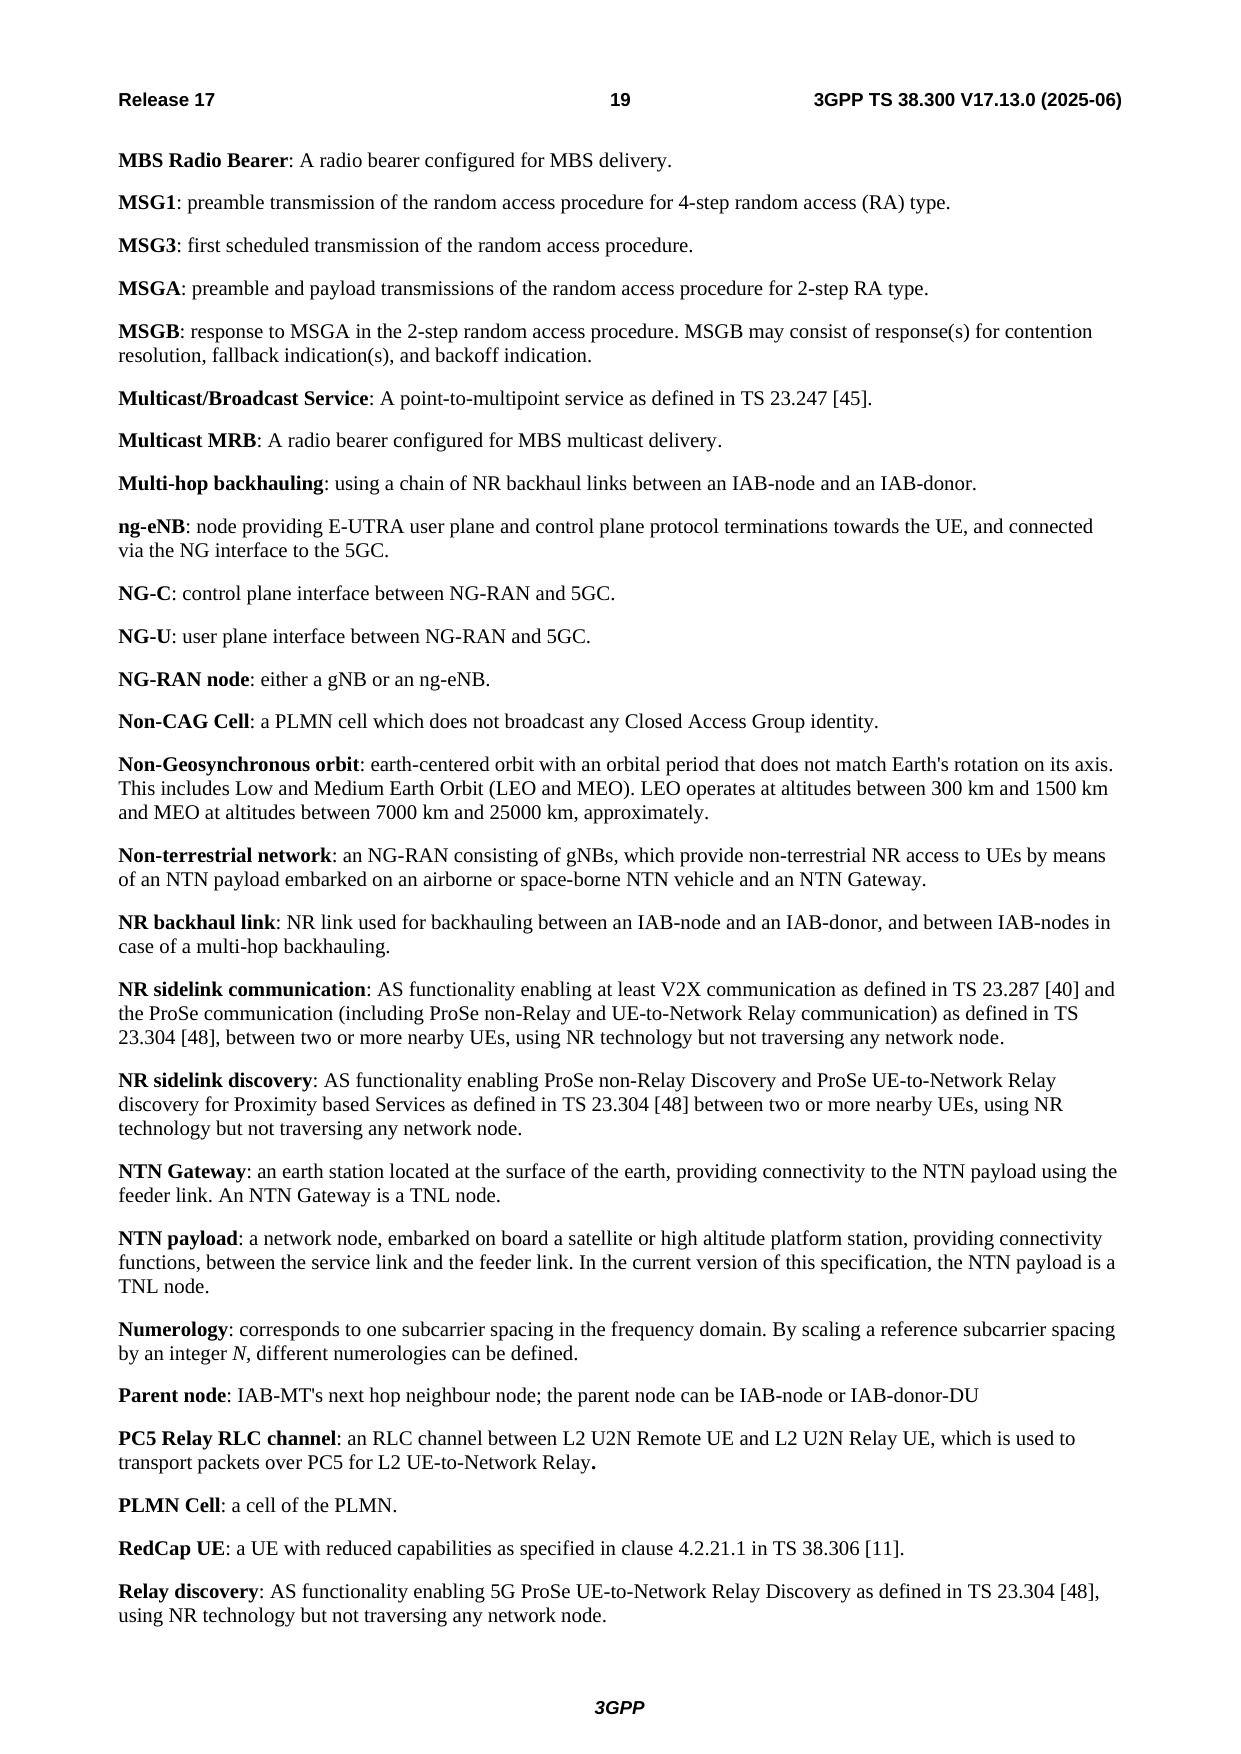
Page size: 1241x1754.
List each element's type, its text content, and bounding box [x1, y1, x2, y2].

text Numerology: corresponds to one subcarrier spacing in the frequency domain. By scaling a reference subcarrier spacing by an integer N, different numerologies can be defined. [118, 1317, 1122, 1365]
text MSG3: first scheduled transmission of the random access procedure. [118, 233, 1122, 257]
text NTN Gateway: an earth station located at the surface of the earth, providing connectivity to the NTN payload using the feeder link. An NTN Gateway is a TNL node. [118, 1159, 1122, 1207]
text NR sidelink discovery: AS functionality enabling ProSe non-Relay Discovery and ProSe UE-to-Network Relay discovery for Proximity based Services as defined in TS 23.304 [48] between two or more nearby UEs, using NR technology but not traversing any network node. [118, 1068, 1122, 1140]
text MSGB: response to MSGA in the 2-step random access procedure. MSGB may consist of response(s) for contention resolution, fallback indication(s), and backoff indication. [118, 319, 1122, 367]
text Relay discovery: AS functionality enabling 5G ProSe UE-to-Network Relay Discovery as defined in TS 23.304 [48], using NR technology but not traversing any network node. [118, 1579, 1122, 1627]
text Multicast/Broadcast Service: A point-to-multipoint service as defined in TS 23.247 [45]. [118, 386, 1122, 410]
text Parent node: IAB-MT's next hop neighbour node; the parent node can be IAB-node or IAB-donor-DU [118, 1383, 1122, 1407]
text PLMN Cell: a cell of the PLMN. [118, 1493, 1122, 1517]
text NG-C: control plane interface between NG-RAN and 5GC. [118, 581, 1122, 605]
text NR backhaul link: NR link used for backhauling between an IAB-node and an IAB-donor, and between IAB-nodes in case of a multi-hop backhauling. [118, 910, 1122, 958]
text MBS Radio Bearer: A radio bearer configured for MBS delivery. [118, 147, 1122, 172]
text Multi-hop backhauling: using a chain of NR backhaul links between an IAB-node and an IAB-donor. [118, 471, 1122, 495]
text Non-CAG Cell: a PLMN cell which does not broadcast any Closed Access Group identity. [118, 709, 1122, 733]
text RedCap UE: a UE with reduced capabilities as specified in clause 4.2.21.1 in TS 38.306 [11]. [118, 1536, 1122, 1560]
text Non-Geosynchronous orbit: earth-centered orbit with an orbital period that does not match Earth's rotation on its axis. This includes Low and Medium Earth Orbit (LEO and MEO). LEO operates at altitudes between 300 km and 1500 km and MEO at altitudes between 7000 km and 25000 km, approximately. [118, 752, 1122, 824]
text Multicast MRB: A radio bearer configured for MBS multicast delivery. [118, 428, 1122, 452]
text NG-RAN node: either a gNB or an ng-eNB. [118, 667, 1122, 691]
text MSG1: preamble transmission of the random access procedure for 4-step random access (RA) type. [118, 190, 1122, 214]
text NR sidelink communication: AS functionality enabling at least V2X communication as defined in TS 23.287 [40] and the ProSe communication (including ProSe non-Relay and UE-to-Network Relay communication) as defined in TS 23.304 [48], between two or more nearby UEs, using NR technology but not traversing any network node. [118, 977, 1122, 1049]
text ng-eNB: node providing E-UTRA user plane and control plane protocol terminations towards the UE, and connected via the NG interface to the 5GC. [118, 514, 1122, 562]
text PC5 Relay RLC channel: an RLC channel between L2 U2N Remote UE and L2 U2N Relay UE, which is used to transport packets over PC5 for L2 UE-to-Network Relay. [118, 1426, 1122, 1474]
text Non-terrestrial network: an NG-RAN consisting of gNBs, which provide non-terrestrial NR access to UEs by means of an NTN payload embarked on an airborne or space-borne NTN vehicle and an NTN Gateway. [118, 843, 1122, 891]
text NTN payload: a network node, embarked on board a satellite or high altitude platform station, providing connectivity functions, between the service link and the feeder link. In the current version of this specification, the NTN payload is a TNL node. [118, 1226, 1122, 1298]
text MSGA: preamble and payload transmissions of the random access procedure for 2-step RA type. [118, 276, 1122, 300]
text NG-U: user plane interface between NG-RAN and 5GC. [118, 624, 1122, 648]
